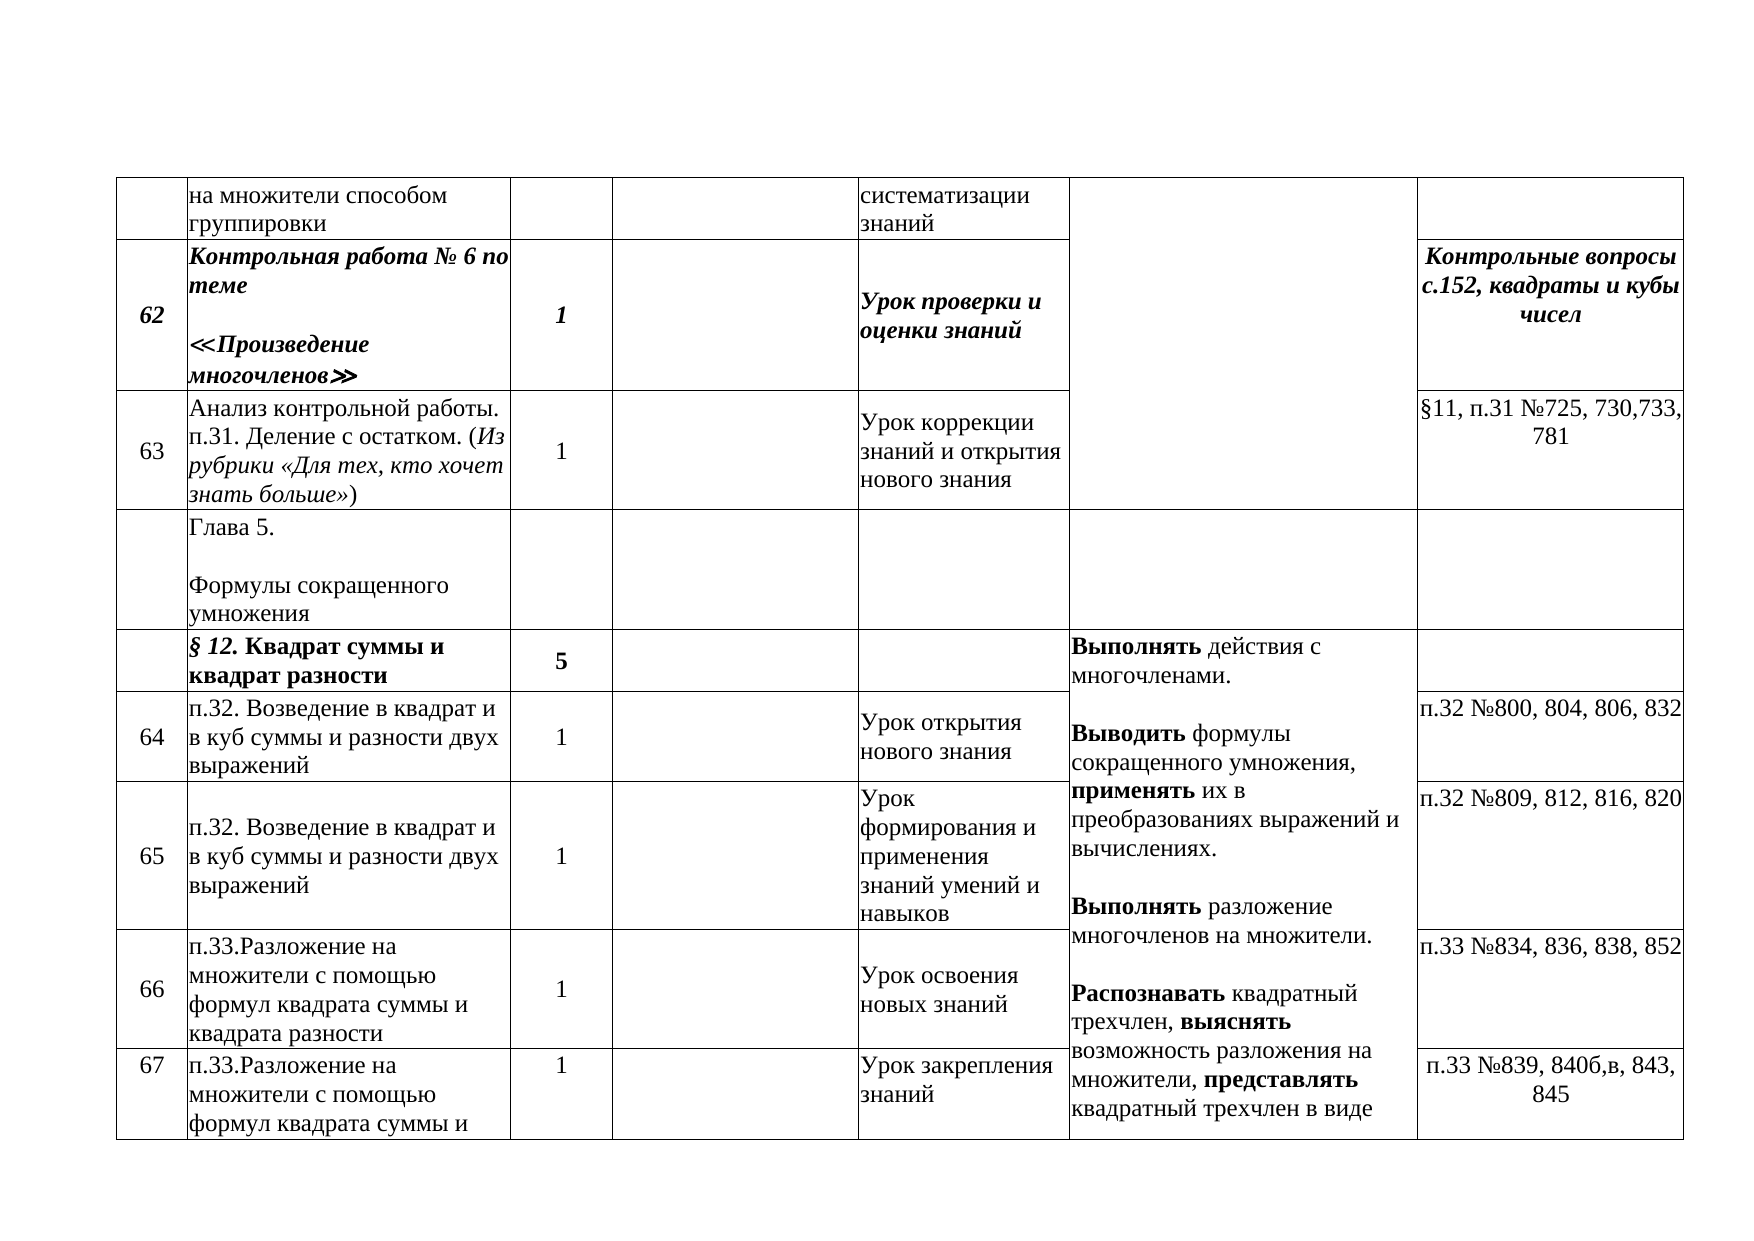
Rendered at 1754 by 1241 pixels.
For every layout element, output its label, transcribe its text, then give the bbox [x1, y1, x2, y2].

table_cell Урок проверки и оценки знаний [859, 240, 1069, 390]
table_cell п.33 №834, 836, 838, 852 [1418, 930, 1683, 1048]
table_cell 66 [117, 930, 187, 1048]
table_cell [859, 178, 1069, 239]
table_cell [613, 510, 858, 629]
table_cell [117, 510, 187, 629]
table_cell 67 [117, 1049, 187, 1138]
table_cell 61 [117, 178, 187, 239]
table_cell Глава 5. Формулы сокращенного умножения [188, 510, 510, 629]
table_cell [1418, 630, 1683, 691]
table_cell [613, 930, 858, 1048]
table_cell [613, 391, 858, 509]
table_cell 64 [117, 692, 187, 781]
table_cell 63 [117, 391, 187, 509]
table_cell п.32 №800, 804, 806, 832 [1418, 692, 1683, 781]
table_cell [613, 1049, 858, 1138]
table_cell [613, 692, 858, 781]
table_cell 1 [511, 1049, 612, 1138]
table_cell [1070, 510, 1417, 629]
table_cell 5 [511, 630, 612, 691]
table_cell 65 [117, 782, 187, 929]
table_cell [188, 178, 510, 239]
table_cell 62 [117, 240, 187, 390]
table_cell Анализ контрольной работы. п.31. Деление с остатком. (Из рубрики «Для тех, кто хочет знать больше») [188, 391, 510, 509]
table_cell Контрольные вопросы с.152, квадраты и кубы чисел [1418, 240, 1683, 390]
table_cell п.32. Возведение в квадрат и в куб суммы и разности двух выражений [188, 782, 510, 929]
table_cell [613, 630, 858, 691]
table_cell Урок коррекции знаний и открытия нового знания [859, 391, 1069, 509]
table_cell п.32 №809, 812, 816, 820 [1418, 782, 1683, 929]
table_cell [613, 782, 858, 929]
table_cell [859, 1049, 1069, 1138]
table_cell 1 [511, 391, 612, 509]
table_cell Выполнять действия с многочленами. Выводить формулы сокращенного умножения, применять их в преобразованиях выражений и вычислениях. Выполнять разложение многочленов на множители. Распознавать квадратный трехчлен, выяснять возможность разложения на множители, представлять квадратный трехчлен в виде произведения линейных множителей. Применять различные формы самоконтроля при выполнении преобразований [1070, 630, 1417, 1138]
table_cell [511, 510, 612, 629]
table_cell 1 [511, 782, 612, 929]
table_cell [613, 178, 858, 239]
table_cell Урок открытия нового знания [859, 692, 1069, 781]
table_cell [613, 240, 858, 390]
table_cell [859, 510, 1069, 629]
table_cell [1418, 510, 1683, 629]
table_cell §11, п.31 №725, 730,733, 781 [1418, 391, 1683, 509]
table_cell Урок формирования и применения знаний умений и навыков [859, 782, 1069, 929]
table_cell Урок освоения новых знаний [859, 930, 1069, 1048]
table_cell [188, 1049, 510, 1138]
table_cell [1418, 178, 1683, 239]
table_cell 1 [511, 240, 612, 390]
table_cell п.32. Возведение в квадрат и в куб суммы и разности двух выражений [188, 692, 510, 781]
table_cell [859, 630, 1069, 691]
table_cell § 12. Квадрат суммы и квадрат разности [188, 630, 510, 691]
table_cell 1 [511, 178, 612, 239]
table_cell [188, 930, 510, 1048]
table_cell [117, 630, 187, 691]
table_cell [1418, 1049, 1683, 1138]
table_cell Контрольная работа № 6 по теме ≪Произведение многочленов≫ [188, 240, 510, 390]
table_cell 1 [511, 930, 612, 1048]
table_cell 1 [511, 692, 612, 781]
